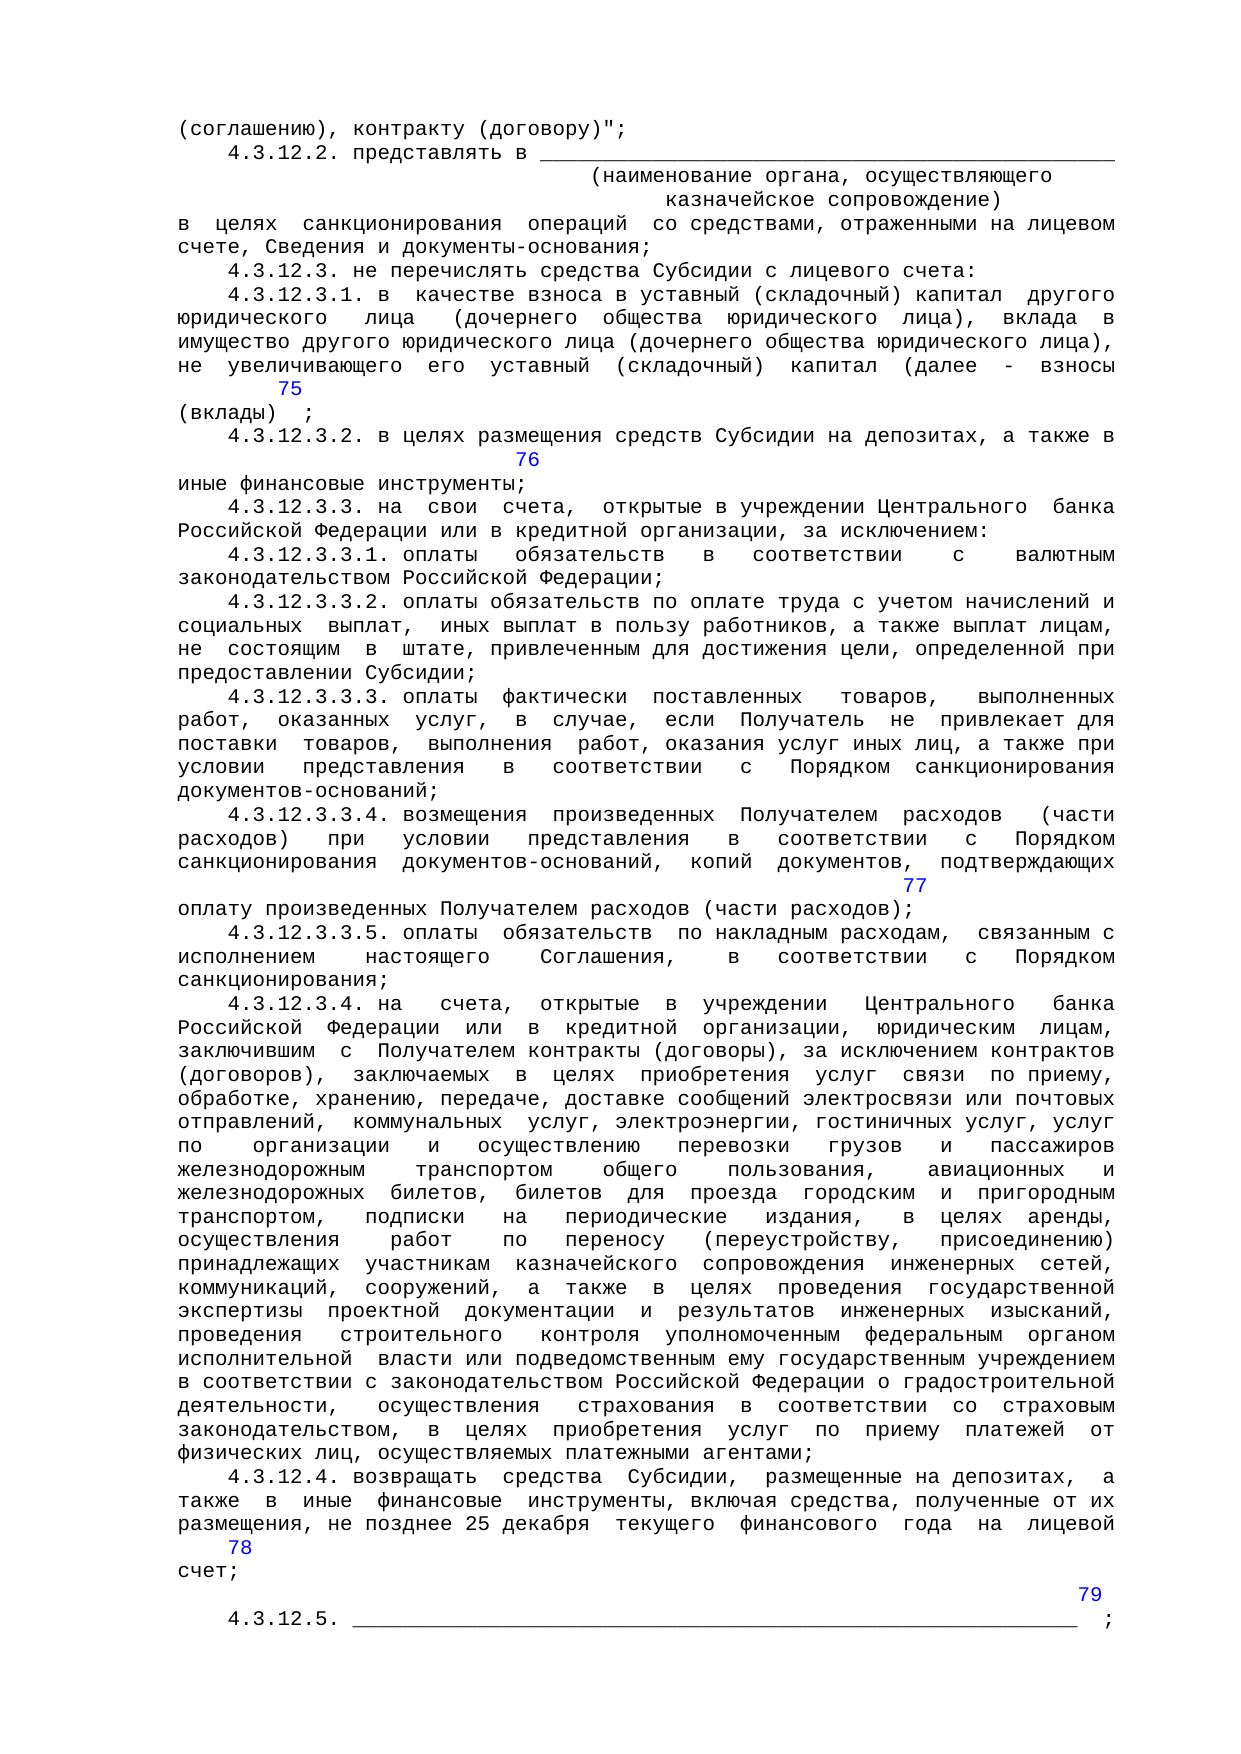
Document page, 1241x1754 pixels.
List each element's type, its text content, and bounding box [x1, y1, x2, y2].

text 4.3.12.3.3. на свои счета, открытые в учреждении Центрального банка [177, 496, 1152, 520]
text 4.3.12.3.3.2. оплаты обязательств по оплате труда с учетом начислений и [177, 591, 1152, 615]
text работ, оказанных услуг, в случае, если Получатель не привлекает для [177, 709, 1152, 733]
text в целях санкционирования операций со средствами, отраженными на лицевом [177, 213, 1152, 236]
text социальных выплат, иных выплат в пользу работников, а также выплат лицам, [177, 615, 1152, 638]
text (соглашению), контракту (договору)"; [177, 118, 1152, 142]
text законодательством, в целях приобретения услуг по приему платежей от [177, 1419, 1152, 1442]
text (вклады) ; [177, 402, 1152, 426]
text (договоров), заключаемых в целях приобретения услуг связи по приему, [177, 1064, 1152, 1088]
text казначейское сопровождение) [177, 189, 1152, 213]
text 4.3.12.3.4. на счета, открытые в учреждении Центрального банка [177, 993, 1152, 1017]
text оплату произведенных Получателем расходов (части расходов); [177, 898, 1152, 922]
text 4.3.12.3.2. в целях размещения средств Субсидии на депозитах, а также в [177, 426, 1152, 449]
text расходов) при условии представления в соответствии с Порядком [177, 827, 1152, 851]
text принадлежащих участникам казначейского сопровождения инженерных сетей, [177, 1253, 1152, 1277]
text условии представления в соответствии с Порядком санкционирования [177, 757, 1152, 780]
text документов-оснований; [177, 780, 1152, 804]
text экспертизы проектной документации и результатов инженерных изысканий, [177, 1300, 1152, 1324]
text не увеличивающего его уставный (складочный) капитал (далее - взносы [177, 354, 1152, 378]
text коммуникаций, сооружений, а также в целях проведения государственной [177, 1277, 1152, 1300]
text имущество другого юридического лица (дочернего общества юридического лица), [177, 331, 1152, 354]
text 77 [177, 875, 1152, 898]
text обработке, хранению, передаче, доставке сообщений электросвязи или почтовых [177, 1088, 1152, 1111]
text 76 [177, 449, 1152, 473]
text 4.3.12.3.3.1. оплаты обязательств в соответствии с валютным [177, 544, 1152, 567]
text поставки товаров, выполнения работ, оказания услуг иных лиц, а также при [177, 733, 1152, 757]
text исполнительной власти или подведомственным ему государственным учреждением [177, 1348, 1152, 1371]
text 79 [177, 1584, 1152, 1608]
text 4.3.12.5. __________________________________________________________ ; [177, 1608, 1152, 1631]
text Российской Федерации или в кредитной организации, юридическим лицам, [177, 1017, 1152, 1040]
text 4.3.12.2. представлять в ______________________________________________ [177, 142, 1152, 165]
text санкционирования; [177, 969, 1152, 993]
text 4.3.12.4. возвращать средства Субсидии, размещенные на депозитах, а [177, 1466, 1152, 1489]
text 78 [177, 1537, 1152, 1561]
text законодательством Российской Федерации; [177, 567, 1152, 591]
text проведения строительного контроля уполномоченным федеральным органом [177, 1324, 1152, 1348]
text 4.3.12.3. не перечислять средства Субсидии с лицевого счета: [177, 260, 1152, 284]
text размещения, не позднее 25 декабря текущего финансового года на лицевой [177, 1513, 1152, 1537]
text санкционирования документов-оснований, копий документов, подтверждающих [177, 851, 1152, 875]
text предоставлении Субсидии; [177, 662, 1152, 686]
text юридического лица (дочернего общества юридического лица), вклада в [177, 307, 1152, 331]
text транспортом, подписки на периодические издания, в целях аренды, [177, 1206, 1152, 1229]
text (наименование органа, осуществляющего [177, 165, 1152, 189]
text также в иные финансовые инструменты, включая средства, полученные от их [177, 1489, 1152, 1513]
text исполнением настоящего Соглашения, в соответствии с Порядком [177, 946, 1152, 969]
text по организации и осуществлению перевозки грузов и пассажиров [177, 1135, 1152, 1158]
text счете, Сведения и документы-основания; [177, 236, 1152, 260]
text в соответствии с законодательством Российской Федерации о градостроительной [177, 1371, 1152, 1395]
text иные финансовые инструменты; [177, 473, 1152, 496]
text заключившим с Получателем контракты (договоры), за исключением контрактов [177, 1040, 1152, 1064]
text железнодорожным транспортом общего пользования, авиационных и [177, 1158, 1152, 1182]
text отправлений, коммунальных услуг, электроэнергии, гостиничных услуг, услуг [177, 1111, 1152, 1135]
text Российской Федерации или в кредитной организации, за исключением: [177, 520, 1152, 544]
text 75 [177, 378, 1152, 402]
text 4.3.12.3.1. в качестве взноса в уставный (складочный) капитал другого [177, 284, 1152, 307]
text физических лиц, осуществляемых платежными агентами; [177, 1442, 1152, 1466]
text 4.3.12.3.3.3. оплаты фактически поставленных товаров, выполненных [177, 686, 1152, 709]
text осуществления работ по переносу (переустройству, присоединению) [177, 1229, 1152, 1253]
text 4.3.12.3.3.4. возмещения произведенных Получателем расходов (части [177, 804, 1152, 827]
text деятельности, осуществления страхования в соответствии со страховым [177, 1395, 1152, 1419]
text железнодорожных билетов, билетов для проезда городским и пригородным [177, 1182, 1152, 1206]
text счет; [177, 1561, 1152, 1584]
text 4.3.12.3.3.5. оплаты обязательств по накладным расходам, связанным с [177, 922, 1152, 946]
text не состоящим в штате, привлеченным для достижения цели, определенной при [177, 638, 1152, 662]
